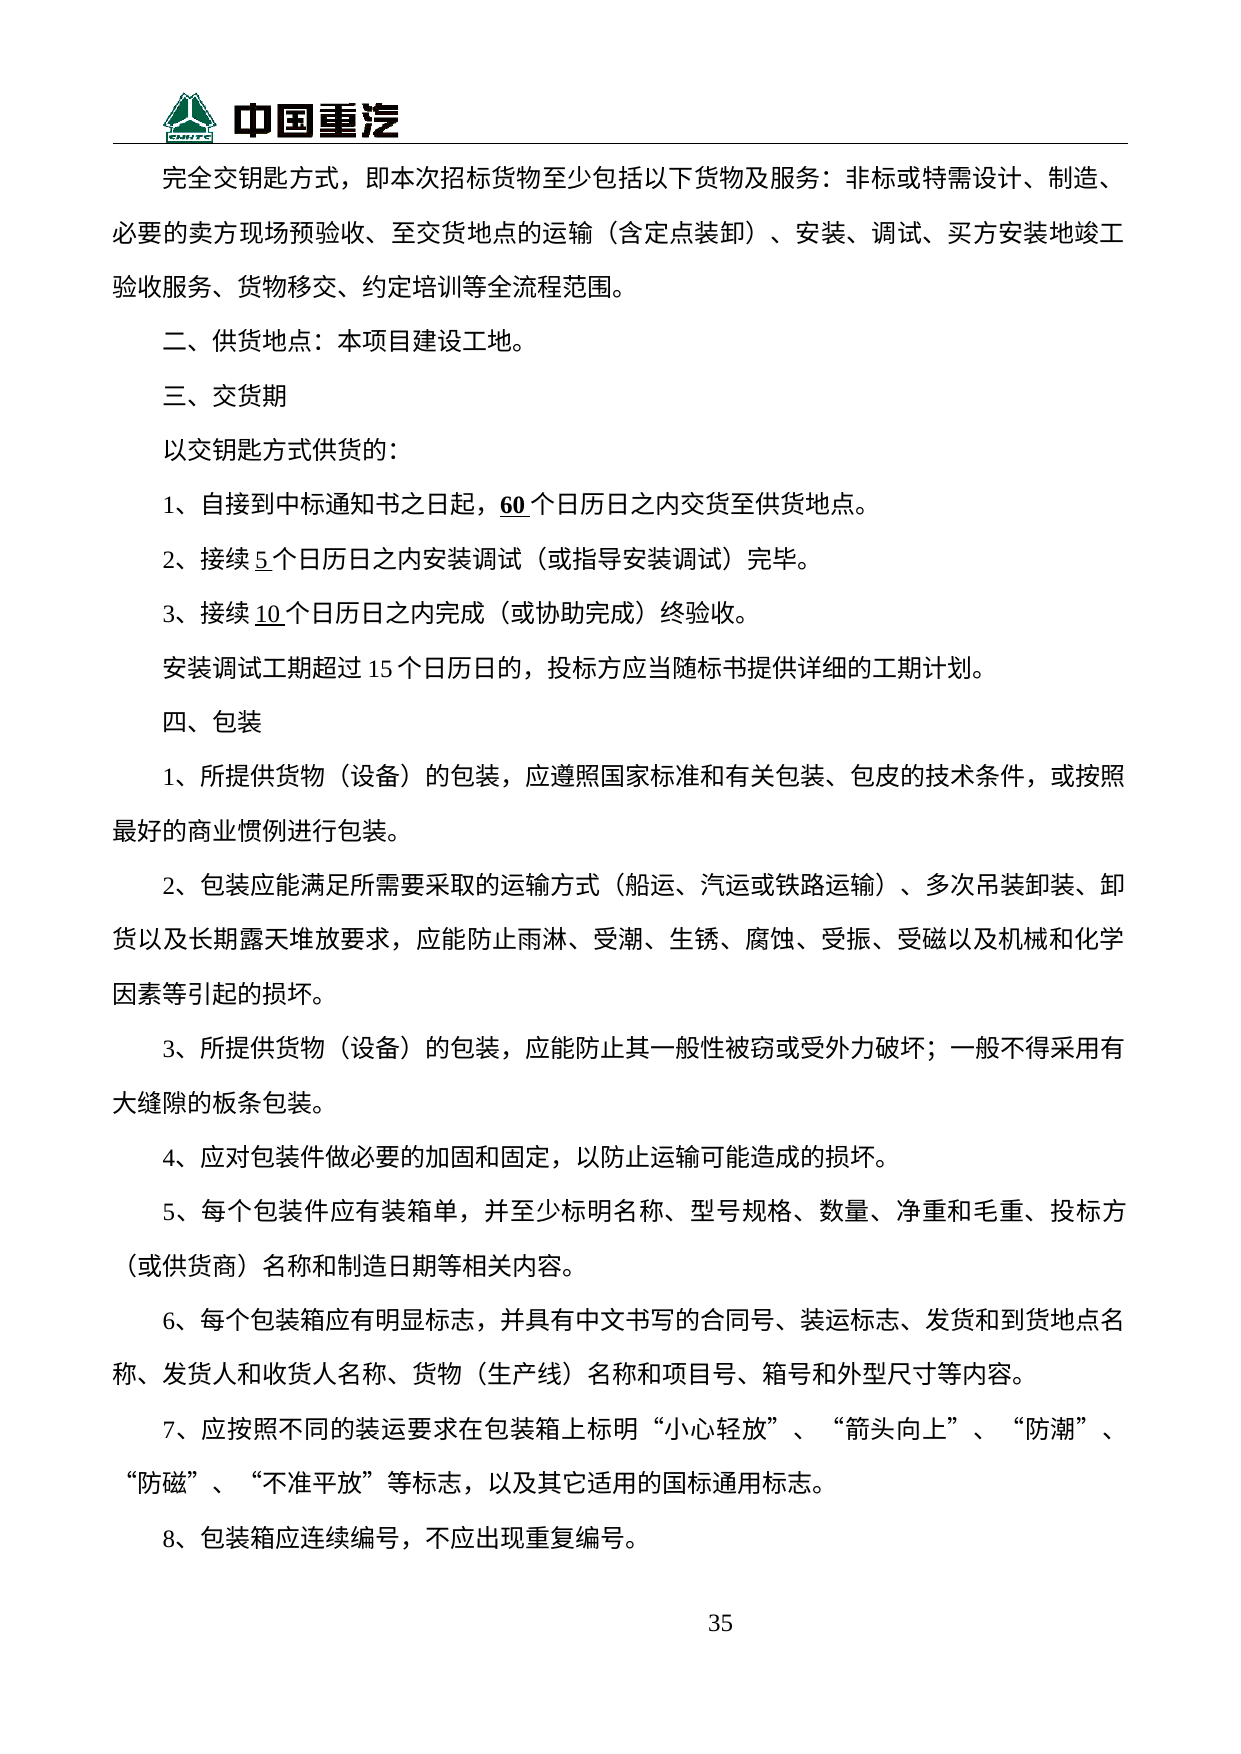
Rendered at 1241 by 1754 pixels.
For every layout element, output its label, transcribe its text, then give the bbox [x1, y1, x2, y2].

text 二、供货地点：本项目建设工地。 [112, 322, 1128, 358]
text 4、应对包装件做必要的加固和固定，以防止运输可能造成的损坏。 [112, 1137, 1128, 1174]
text 2、接续5个日历日之内安装调试（或指导安装调试）完毕。 [112, 539, 1128, 576]
text 2、包装应能满足所需要采取的运输方式（船运、汽运或铁路运输）、多次吊装卸装、卸货以及长期露天堆放要求，应能防止雨淋、受潮、生锈、腐蚀、受振、受磁以及机械和化学因素等引起的损坏。 [112, 866, 1128, 1011]
text 7、应按照不同的装运要求在包装箱上标明“小心轻放”、“箭头向上”、“防潮”、“防磁”、“不准平放”等标志，以及其它适用的国标通用标志。 [112, 1409, 1128, 1500]
text 安装调试工期超过15个日历日的，投标方应当随标书提供详细的工期计划。 [112, 648, 1128, 684]
text 3、接续10个日历日之内完成（或协助完成）终验收。 [112, 594, 1128, 630]
picture [162, 88, 399, 143]
text 四、包装 [112, 702, 1128, 739]
text 6、每个包装箱应有明显标志，并具有中文书写的合同号、装运标志、发货和到货地点名称、发货人和收货人名称、货物（生产线）名称和项目号、箱号和外型尺寸等内容。 [112, 1301, 1128, 1391]
text 5、每个包装件应有装箱单，并至少标明名称、型号规格、数量、净重和毛重、投标方（或供货商）名称和制造日期等相关内容。 [112, 1192, 1128, 1282]
text 1、自接到中标通知书之日起，60个日历日之内交货至供货地点。 [112, 485, 1128, 521]
text 1、所提供货物（设备）的包装，应遵照国家标准和有关包装、包皮的技术条件，或按照最好的商业惯例进行包装。 [112, 757, 1128, 847]
text 三、交货期 [112, 376, 1128, 412]
text 8、包装箱应连续编号，不应出现重复编号。 [112, 1518, 1128, 1554]
text 以交钥匙方式供货的： [112, 431, 1128, 467]
text 3、所提供货物（设备）的包装，应能防止其一般性被窃或受外力破坏；一般不得采用有大缝隙的板条包装。 [112, 1029, 1128, 1119]
text 完全交钥匙方式，即本次招标货物至少包括以下货物及服务：非标或特需设计、制造、必要的卖方现场预验收、至交货地点的运输（含定点装卸）、安装、调试、买方安装地竣工验收服务、货物移交、约定培训等全流程范围。 [112, 159, 1128, 304]
